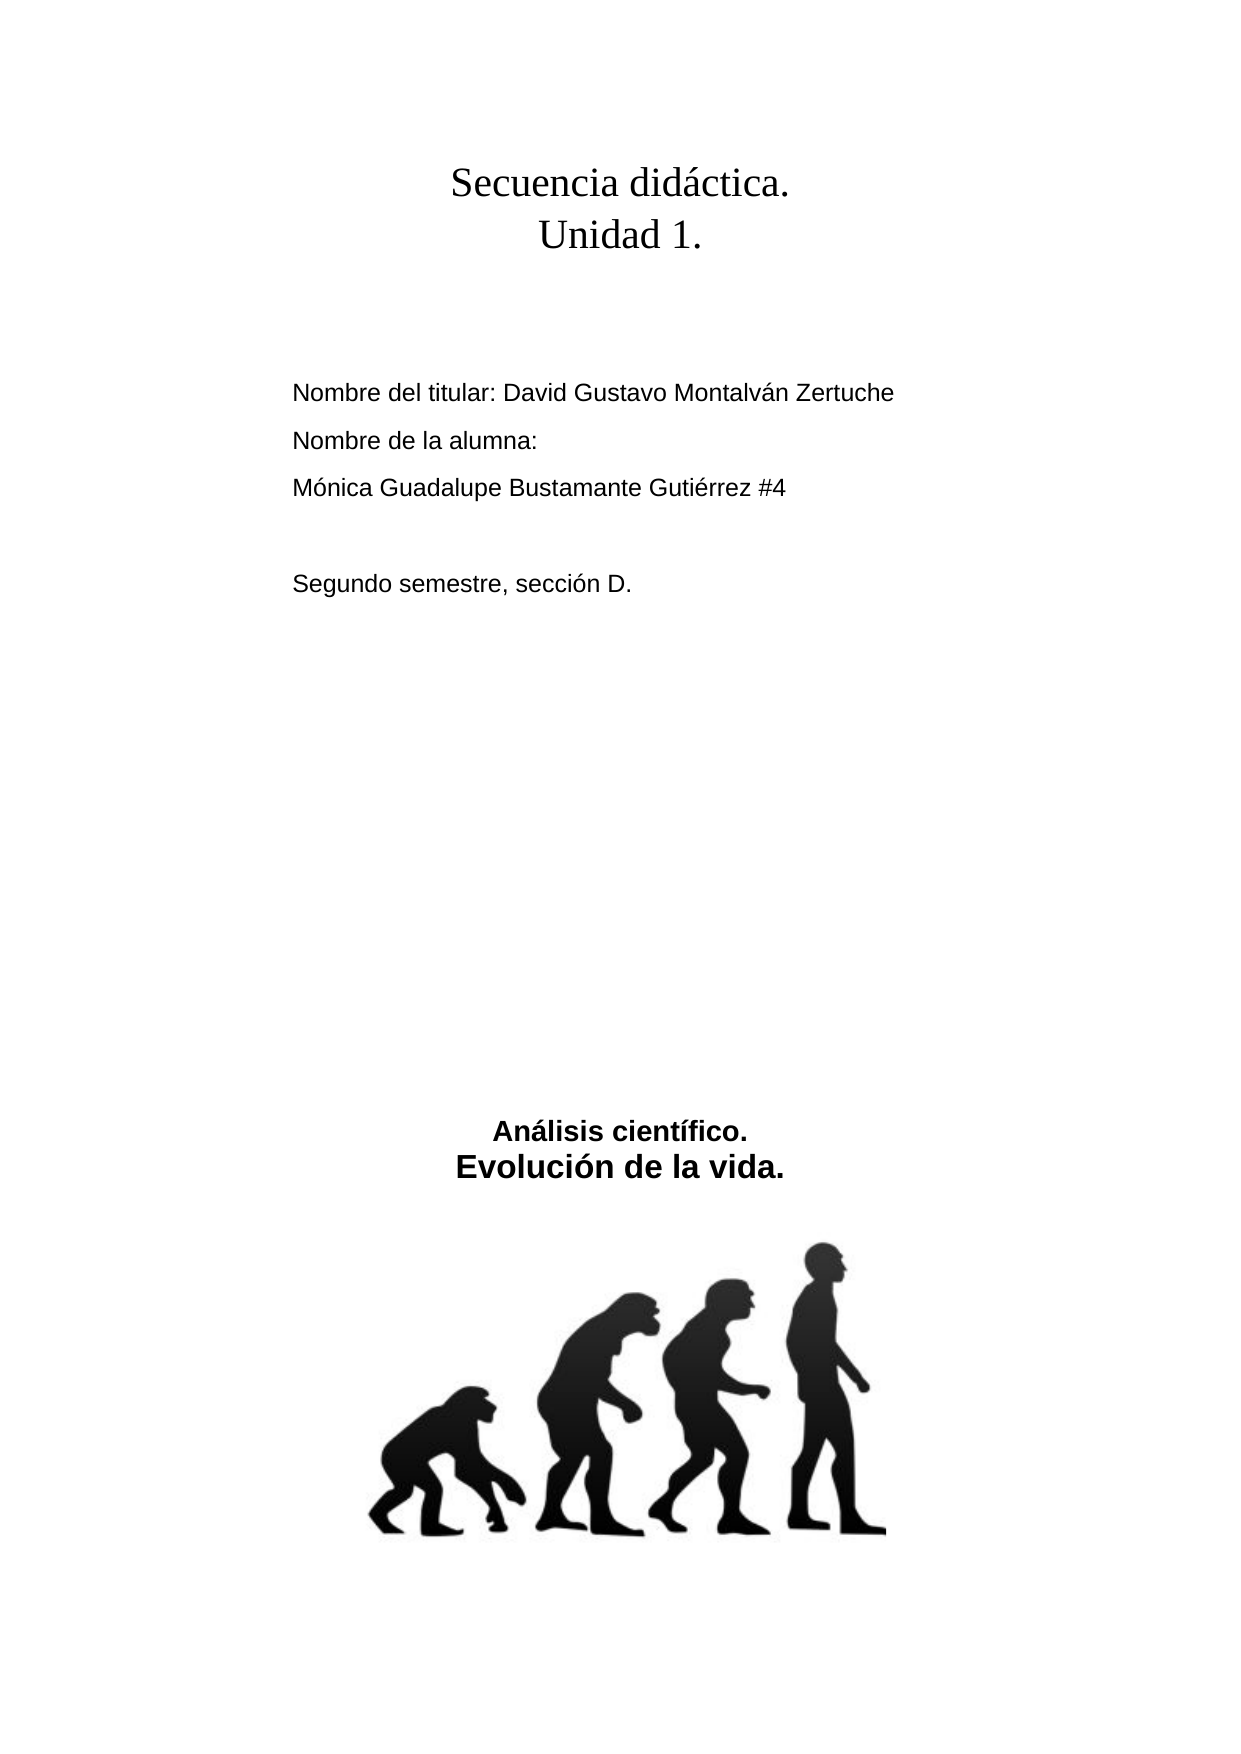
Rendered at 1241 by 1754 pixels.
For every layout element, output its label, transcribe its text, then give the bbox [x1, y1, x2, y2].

picture [354, 1205, 887, 1560]
text Evolución de la vida. [177, 1147, 1063, 1186]
text Análisis científico. [177, 1114, 1063, 1147]
